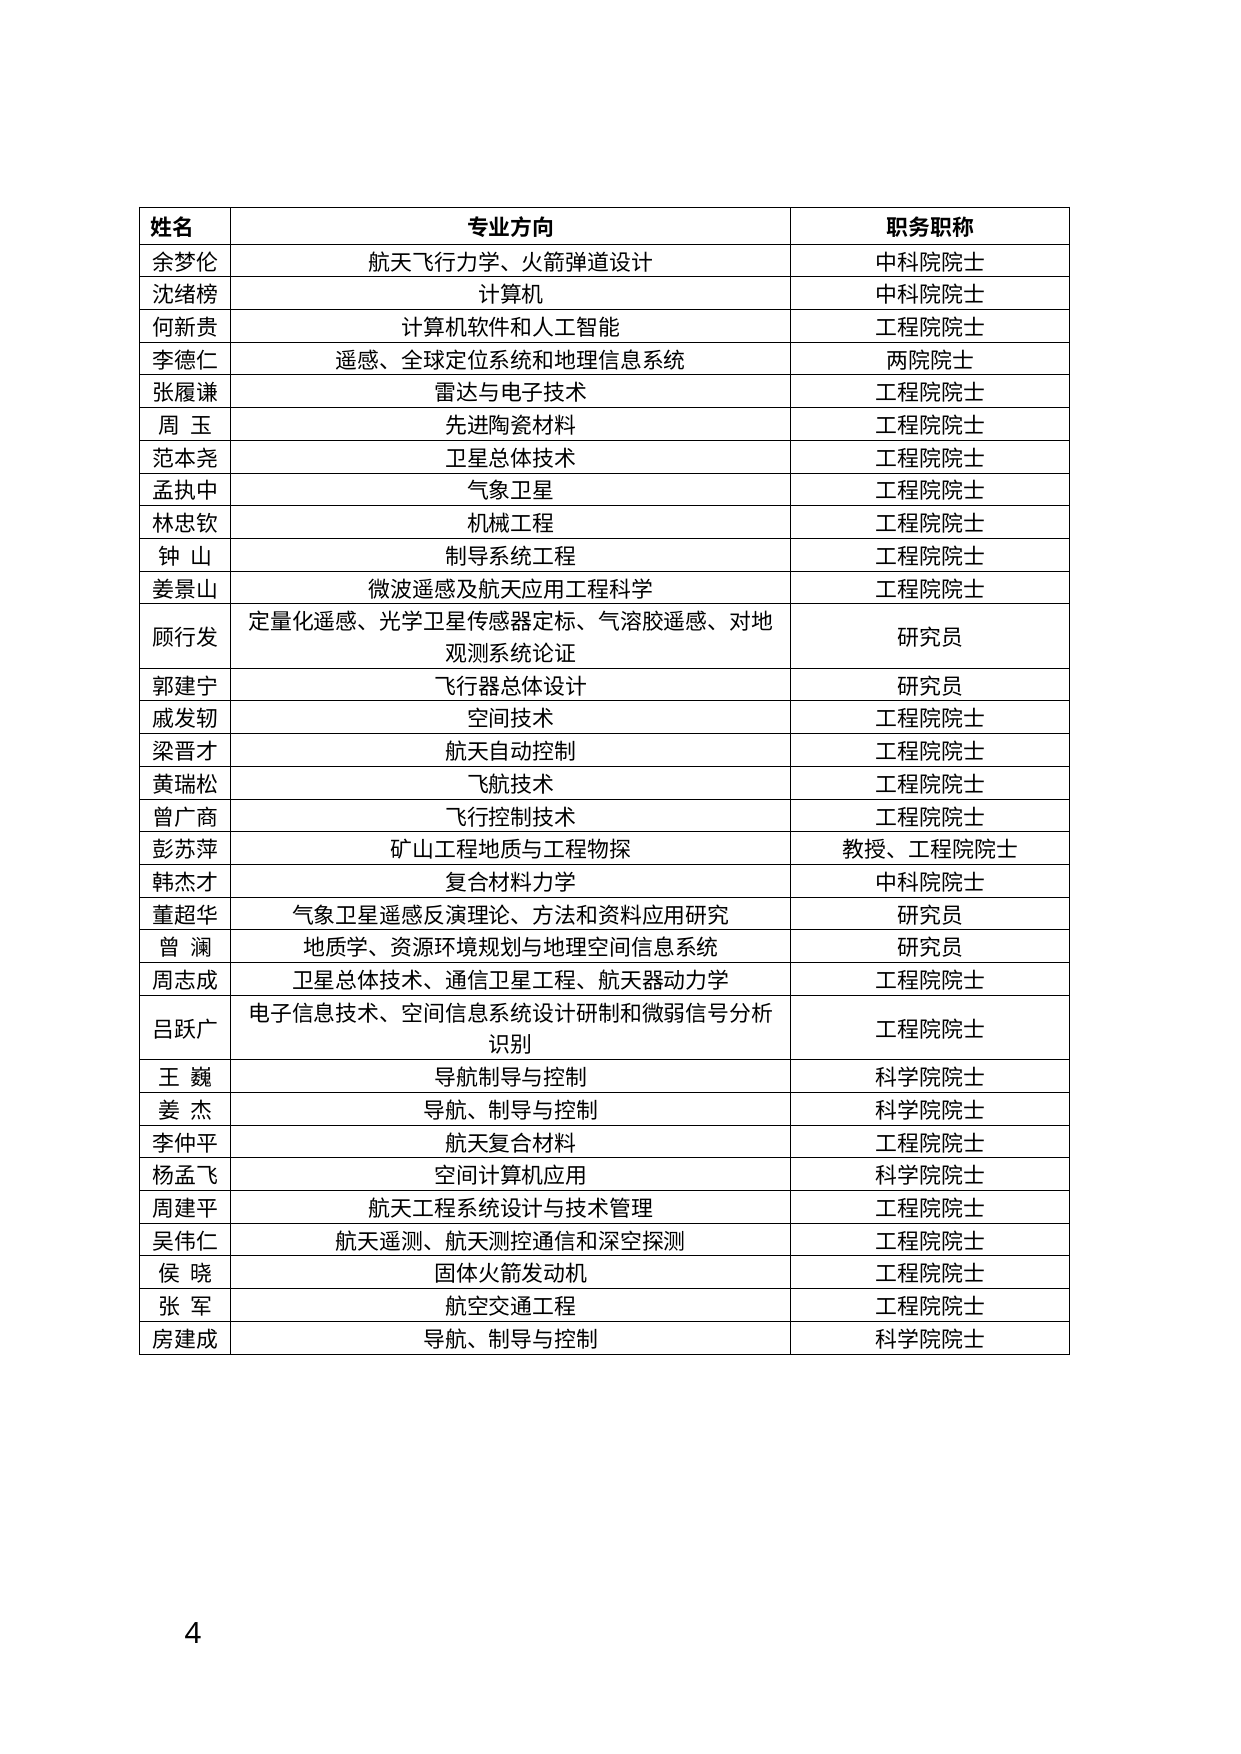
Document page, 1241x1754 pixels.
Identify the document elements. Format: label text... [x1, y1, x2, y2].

table_header 姓名 [140, 208, 230, 243]
table_cell 工程院院士 [791, 572, 1069, 603]
table_cell 科学院院士 [791, 1158, 1069, 1190]
table_cell 研究员 [791, 669, 1069, 700]
table_cell 李仲平 [140, 1126, 230, 1157]
table_cell 矿山工程地质与工程物探 [231, 832, 790, 864]
table_cell 工程院院士 [791, 1126, 1069, 1157]
table_cell 先进陶瓷材料 [231, 408, 790, 440]
table_cell 卫星总体技术 [231, 441, 790, 472]
table_cell 彭苏萍 [140, 832, 230, 864]
table_cell 地质学、资源环境规划与地理空间信息系统 [231, 930, 790, 962]
table_cell 曾 澜 [140, 930, 230, 962]
table_cell 航天飞行力学、火箭弹道设计 [231, 245, 790, 276]
table_cell 张履谦 [140, 375, 230, 407]
table_cell 工程院院士 [791, 310, 1069, 342]
table_cell 遥感、全球定位系统和地理信息系统 [231, 343, 790, 374]
table_cell 航空交通工程 [231, 1289, 790, 1321]
table_header 专业方向 [231, 208, 790, 243]
table_cell 周志成 [140, 963, 230, 995]
table_cell 戚发轫 [140, 701, 230, 733]
table_cell 飞行器总体设计 [231, 669, 790, 700]
table_cell 导航、制导与控制 [231, 1093, 790, 1124]
table_cell 工程院院士 [791, 1289, 1069, 1321]
table_cell 工程院院士 [791, 800, 1069, 831]
table_cell 飞航技术 [231, 767, 790, 798]
table_cell 余梦伦 [140, 245, 230, 276]
table_cell 周 玉 [140, 408, 230, 440]
table_cell 工程院院士 [791, 1256, 1069, 1288]
table_cell 周建平 [140, 1191, 230, 1223]
table_cell 吴伟仁 [140, 1224, 230, 1255]
table_cell 侯 晓 [140, 1256, 230, 1288]
table_cell 研究员 [791, 930, 1069, 962]
table_cell 韩杰才 [140, 865, 230, 897]
table_cell 航天复合材料 [231, 1126, 790, 1157]
table_cell 计算机 [231, 277, 790, 309]
table_header 职务职称 [791, 208, 1069, 243]
table_cell 工程院院士 [791, 1224, 1069, 1255]
table_cell 工程院院士 [791, 996, 1069, 1059]
table_cell 顾行发 [140, 604, 230, 668]
table_cell 工程院院士 [791, 734, 1069, 766]
table_cell 航天遥测、航天测控通信和深空探测 [231, 1224, 790, 1255]
table_cell 中科院院士 [791, 277, 1069, 309]
table_cell 航天自动控制 [231, 734, 790, 766]
table_cell 中科院院士 [791, 865, 1069, 897]
table_cell 工程院院士 [791, 375, 1069, 407]
table_cell 范本尧 [140, 441, 230, 472]
table_cell 林忠钦 [140, 506, 230, 538]
table_cell 黄瑞松 [140, 767, 230, 798]
table_cell 雷达与电子技术 [231, 375, 790, 407]
table_cell 张 军 [140, 1289, 230, 1321]
table_cell 卫星总体技术、通信卫星工程、航天器动力学 [231, 963, 790, 995]
table_cell 机械工程 [231, 506, 790, 538]
table_cell 吕跃广 [140, 996, 230, 1059]
table_cell 钟 山 [140, 539, 230, 571]
table_cell 李德仁 [140, 343, 230, 374]
table_cell 科学院院士 [791, 1060, 1069, 1092]
table_cell 房建成 [140, 1322, 230, 1353]
table_cell 工程院院士 [791, 701, 1069, 733]
table_cell 航天工程系统设计与技术管理 [231, 1191, 790, 1223]
table_cell 空间计算机应用 [231, 1158, 790, 1190]
table_cell 飞行控制技术 [231, 800, 790, 831]
table_cell 导航、制导与控制 [231, 1322, 790, 1353]
table_cell 姜 杰 [140, 1093, 230, 1124]
table_cell 工程院院士 [791, 963, 1069, 995]
table_cell 工程院院士 [791, 767, 1069, 798]
table_cell 孟执中 [140, 474, 230, 505]
table_cell 固体火箭发动机 [231, 1256, 790, 1288]
table_cell 定量化遥感、光学卫星传感器定标、气溶胶遥感、对地观测系统论证 [231, 604, 790, 668]
table_cell 空间技术 [231, 701, 790, 733]
table_cell 科学院院士 [791, 1322, 1069, 1353]
table_cell 科学院院士 [791, 1093, 1069, 1124]
table_cell 复合材料力学 [231, 865, 790, 897]
table_cell 气象卫星 [231, 474, 790, 505]
table_cell 两院院士 [791, 343, 1069, 374]
table_cell 研究员 [791, 898, 1069, 929]
table_cell 导航制导与控制 [231, 1060, 790, 1092]
table_cell 王 巍 [140, 1060, 230, 1092]
table_cell 计算机软件和人工智能 [231, 310, 790, 342]
table_cell 工程院院士 [791, 474, 1069, 505]
table_cell 制导系统工程 [231, 539, 790, 571]
table_cell 工程院院士 [791, 408, 1069, 440]
table_cell 电子信息技术、空间信息系统设计研制和微弱信号分析识别 [231, 996, 790, 1059]
table_cell 何新贵 [140, 310, 230, 342]
table_cell 中科院院士 [791, 245, 1069, 276]
table_cell 郭建宁 [140, 669, 230, 700]
table_cell 沈绪榜 [140, 277, 230, 309]
table_cell 姜景山 [140, 572, 230, 603]
table_cell 曾广商 [140, 800, 230, 831]
table_cell 工程院院士 [791, 539, 1069, 571]
table_cell 工程院院士 [791, 441, 1069, 472]
table_cell 微波遥感及航天应用工程科学 [231, 572, 790, 603]
table_cell 董超华 [140, 898, 230, 929]
table_cell 工程院院士 [791, 506, 1069, 538]
table_cell 研究员 [791, 604, 1069, 668]
table_cell 教授、工程院院士 [791, 832, 1069, 864]
table_cell 工程院院士 [791, 1191, 1069, 1223]
table_cell 气象卫星遥感反演理论、方法和资料应用研究 [231, 898, 790, 929]
table_cell 梁晋才 [140, 734, 230, 766]
table_cell 杨孟飞 [140, 1158, 230, 1190]
